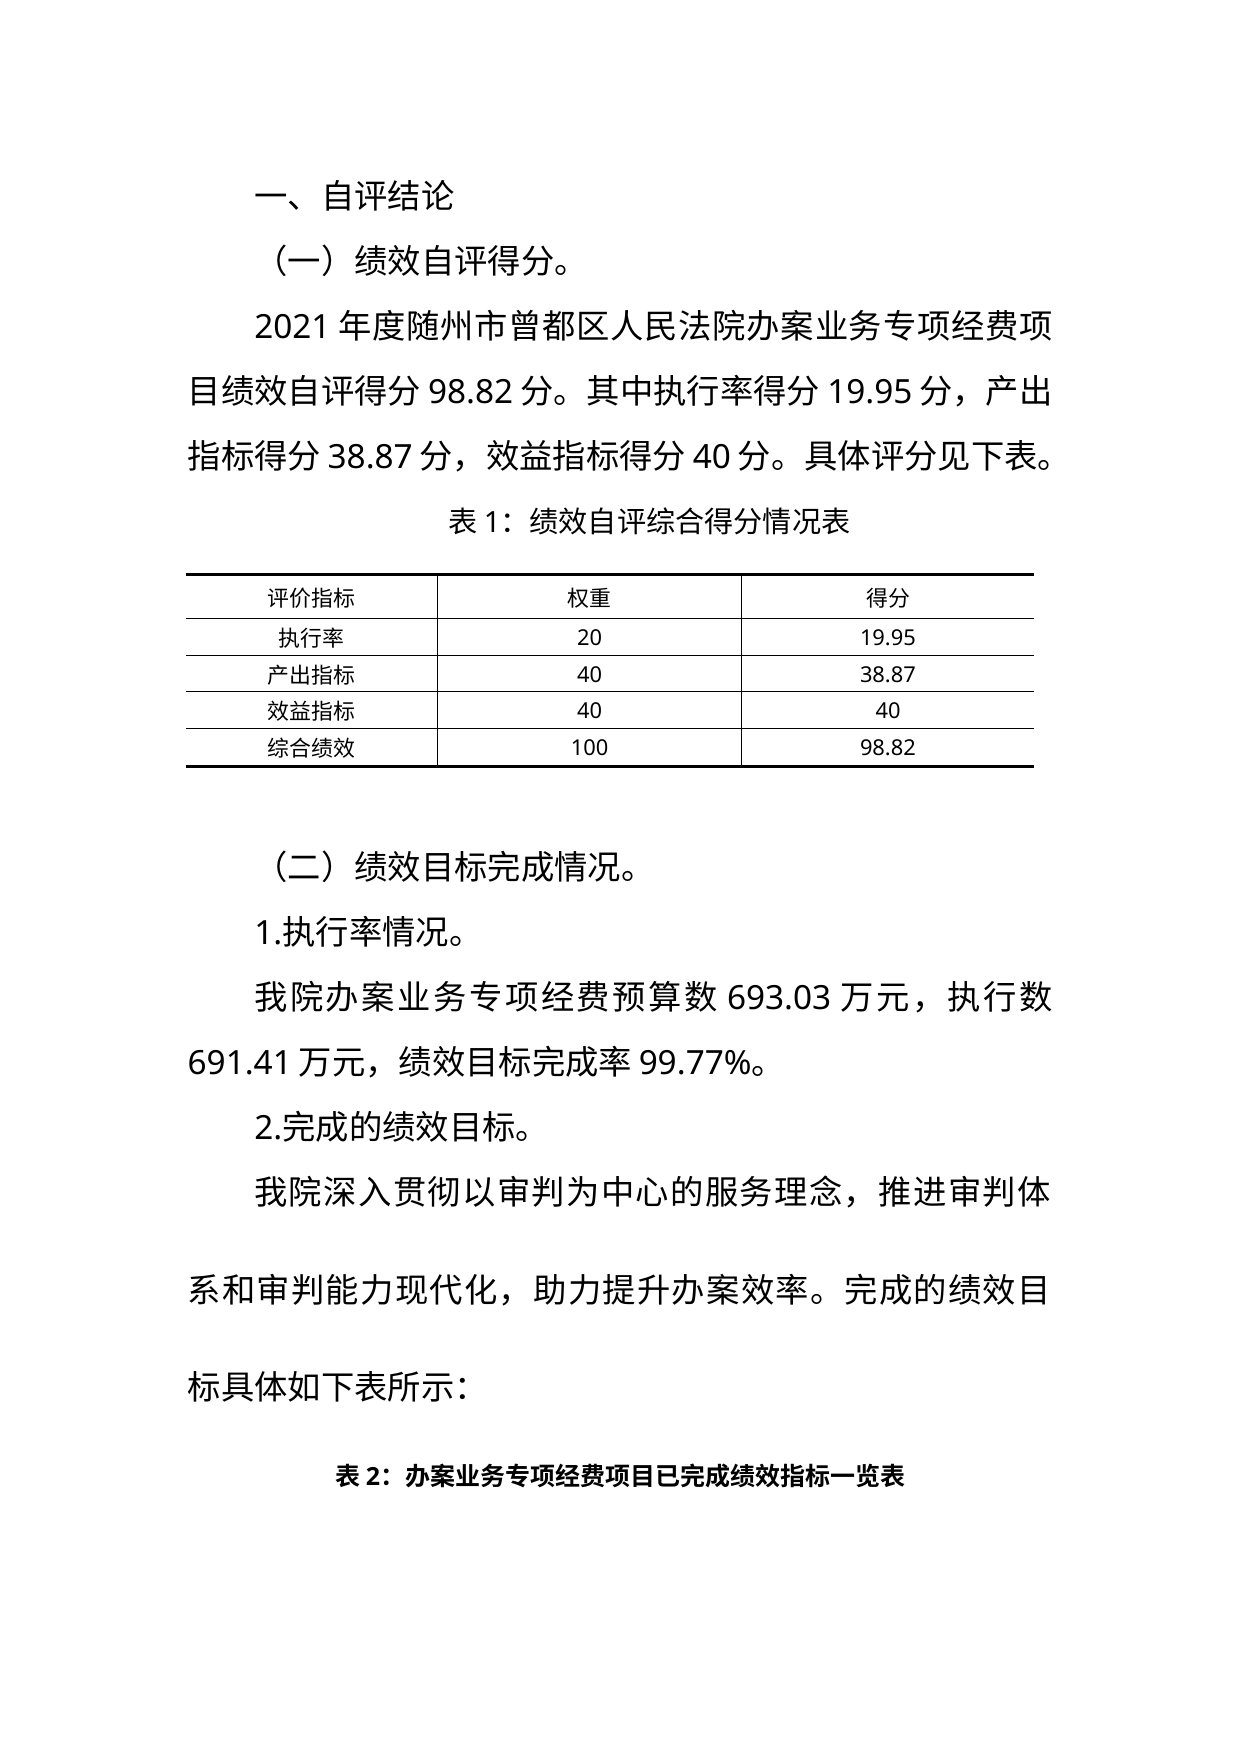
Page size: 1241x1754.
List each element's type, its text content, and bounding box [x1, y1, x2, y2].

text 一、自评结论 [187, 162, 1053, 227]
text （一）绩效自评得分。 [187, 227, 1053, 292]
text 我院办案业务专项经费预算数693.03万元，执行数691.41万元，绩效目标完成率99.77%。 [187, 963, 1053, 1093]
text 2.完成的绩效目标。 [187, 1093, 1053, 1158]
text 2021年度随州市曾都区人民法院办案业务专项经费项目绩效自评得分98.82分。其中执行率得分19.95分，产出指标得分38.87分，效益指标得分40分。具体评分见下表。 [187, 292, 1053, 487]
text （二）绩效目标完成情况。 [187, 833, 1053, 898]
text 1.执行率情况。 [187, 898, 1053, 963]
table_header 得分 [742, 576, 1034, 618]
text 表2：办案业务专项经费项目已完成绩效指标一览表 [187, 1442, 1053, 1507]
table_header 权重 [438, 576, 741, 618]
text 我院深入贯彻以审判为中心的服务理念，推进审判体系和审判能力现代化，助力提升办案效率。完成的绩效目标具体如下表所示： [187, 1158, 1053, 1418]
text 表1：绩效自评综合得分情况表 [187, 487, 1053, 552]
table_header 评价指标 [186, 576, 437, 618]
